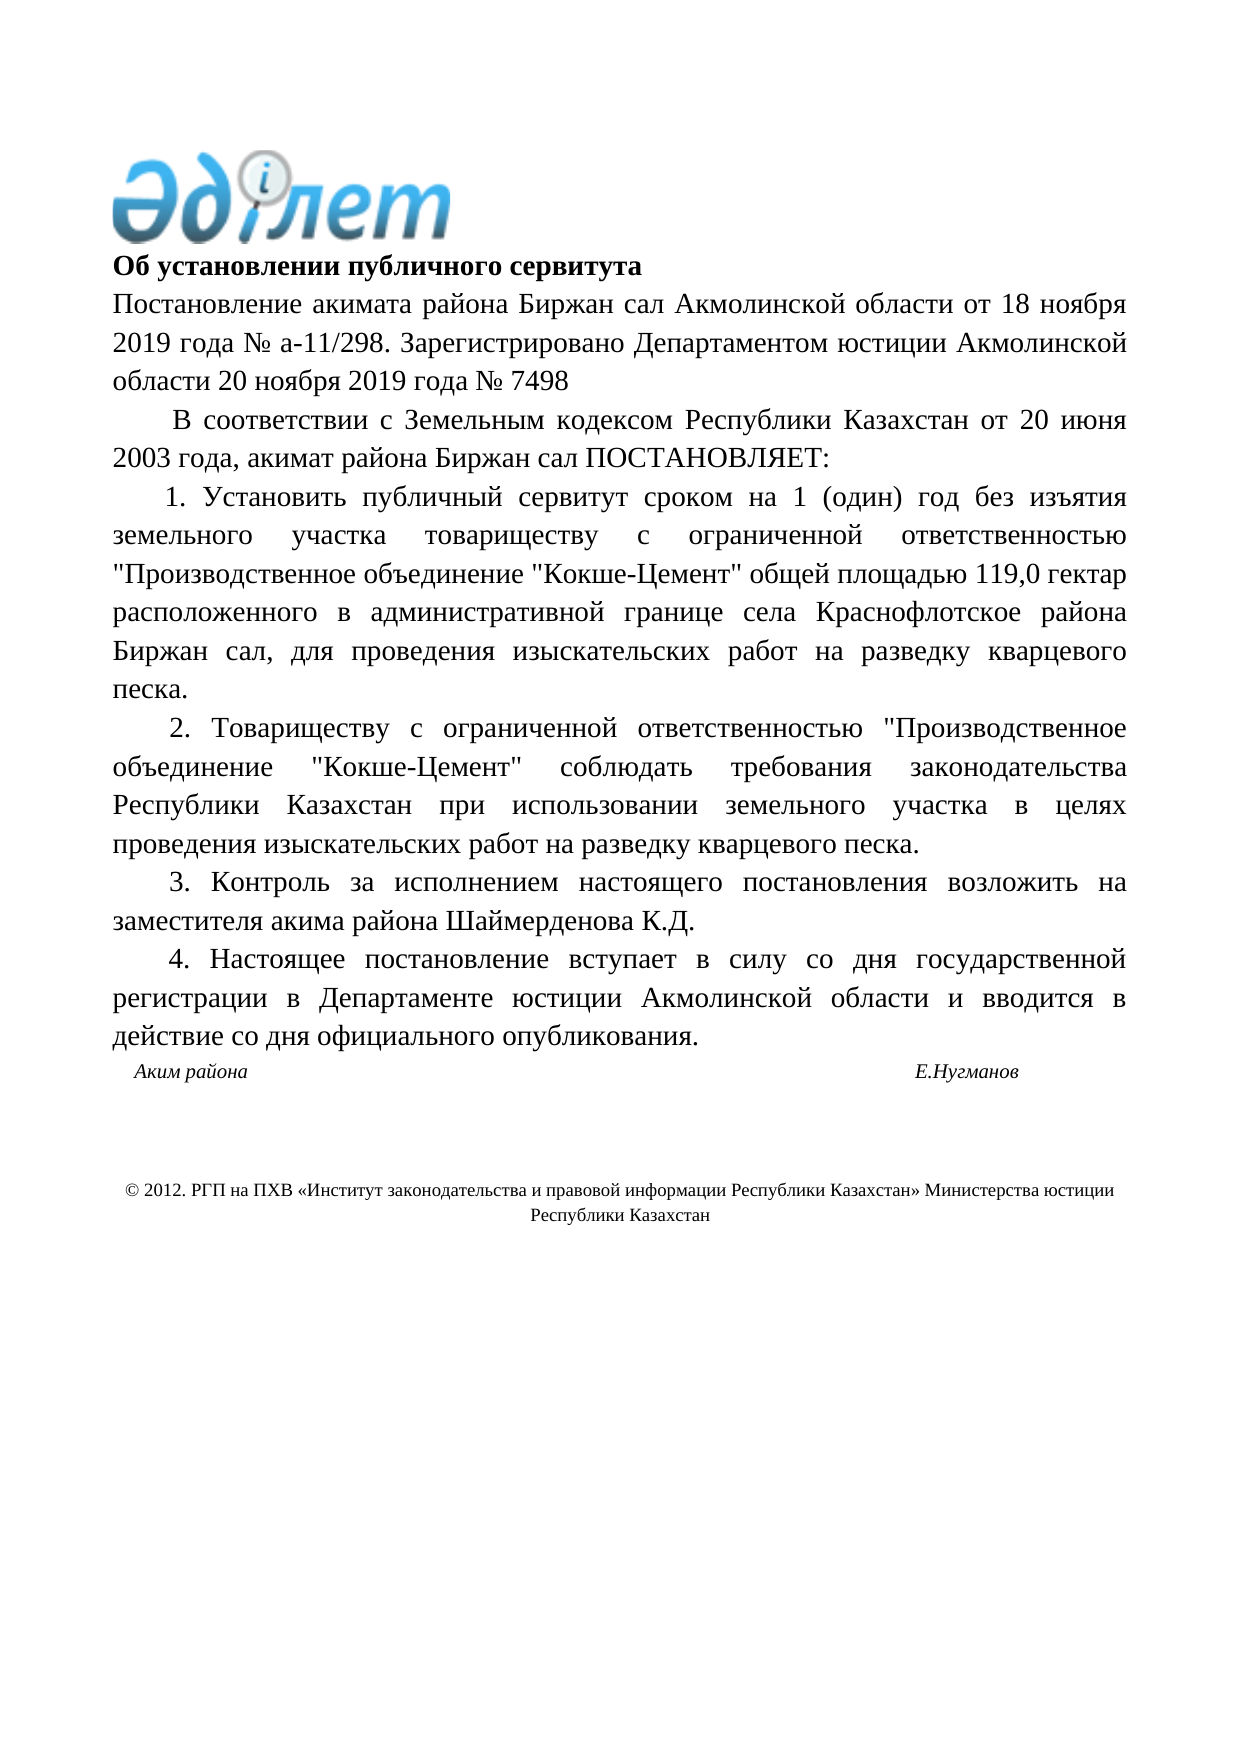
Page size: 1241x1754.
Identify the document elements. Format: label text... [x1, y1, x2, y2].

text Об установлении публичного сервитута [112, 248, 1128, 281]
text 3. Контроль за исполнением настоящего постановления возложить на заместителя акима района Шаймерденова К.Д. [112, 864, 1128, 936]
table_header Е.Нугманов [913, 1057, 1240, 1088]
text 1. Установить публичный сервитут сроком на 1 (один) год без изъятия земельного участка товариществу с ограниченной ответственностью "Производственное объединение "Кокше-Цемент" общей площадью 119,0 гектар расположенного в административной границе села Краснофлотское района Биржан сал, для проведения изыскательских работ на разведку кварцевого песка. [112, 479, 1128, 705]
text Постановление акимата района Биржан сал Акмолинской области от 18 ноября 2019 года № а-11/298. Зарегистрировано Департаментом юстиции Акмолинской области 20 ноября 2019 года № 7498 [112, 286, 1128, 397]
table_header Аким района [101, 1057, 913, 1088]
text В соответствии с Земельным кодексом Республики Казахстан от 20 июня 2003 года, акимат района Биржан сал ПОСТАНОВЛЯЕТ: [112, 402, 1128, 474]
text 4. Настоящее постановление вступает в силу со дня государственной регистрации в Департаменте юстиции Акмолинской области и вводится в действие со дня официального опубликования. [112, 941, 1128, 1052]
picture [112, 150, 451, 244]
text 2. Товариществу с ограниченной ответственностью "Производственное объединение "Кокше-Цемент" соблюдать требования законодательства Республики Казахстан при использовании земельного участка в целях проведения изыскательских работ на разведку кварцевого песка. [112, 710, 1128, 859]
text © 2012. РГП на ПХВ «Институт законодательства и правовой информации Республики Казахстан» Министерства юстиции Республики Казахстан [112, 1179, 1128, 1225]
